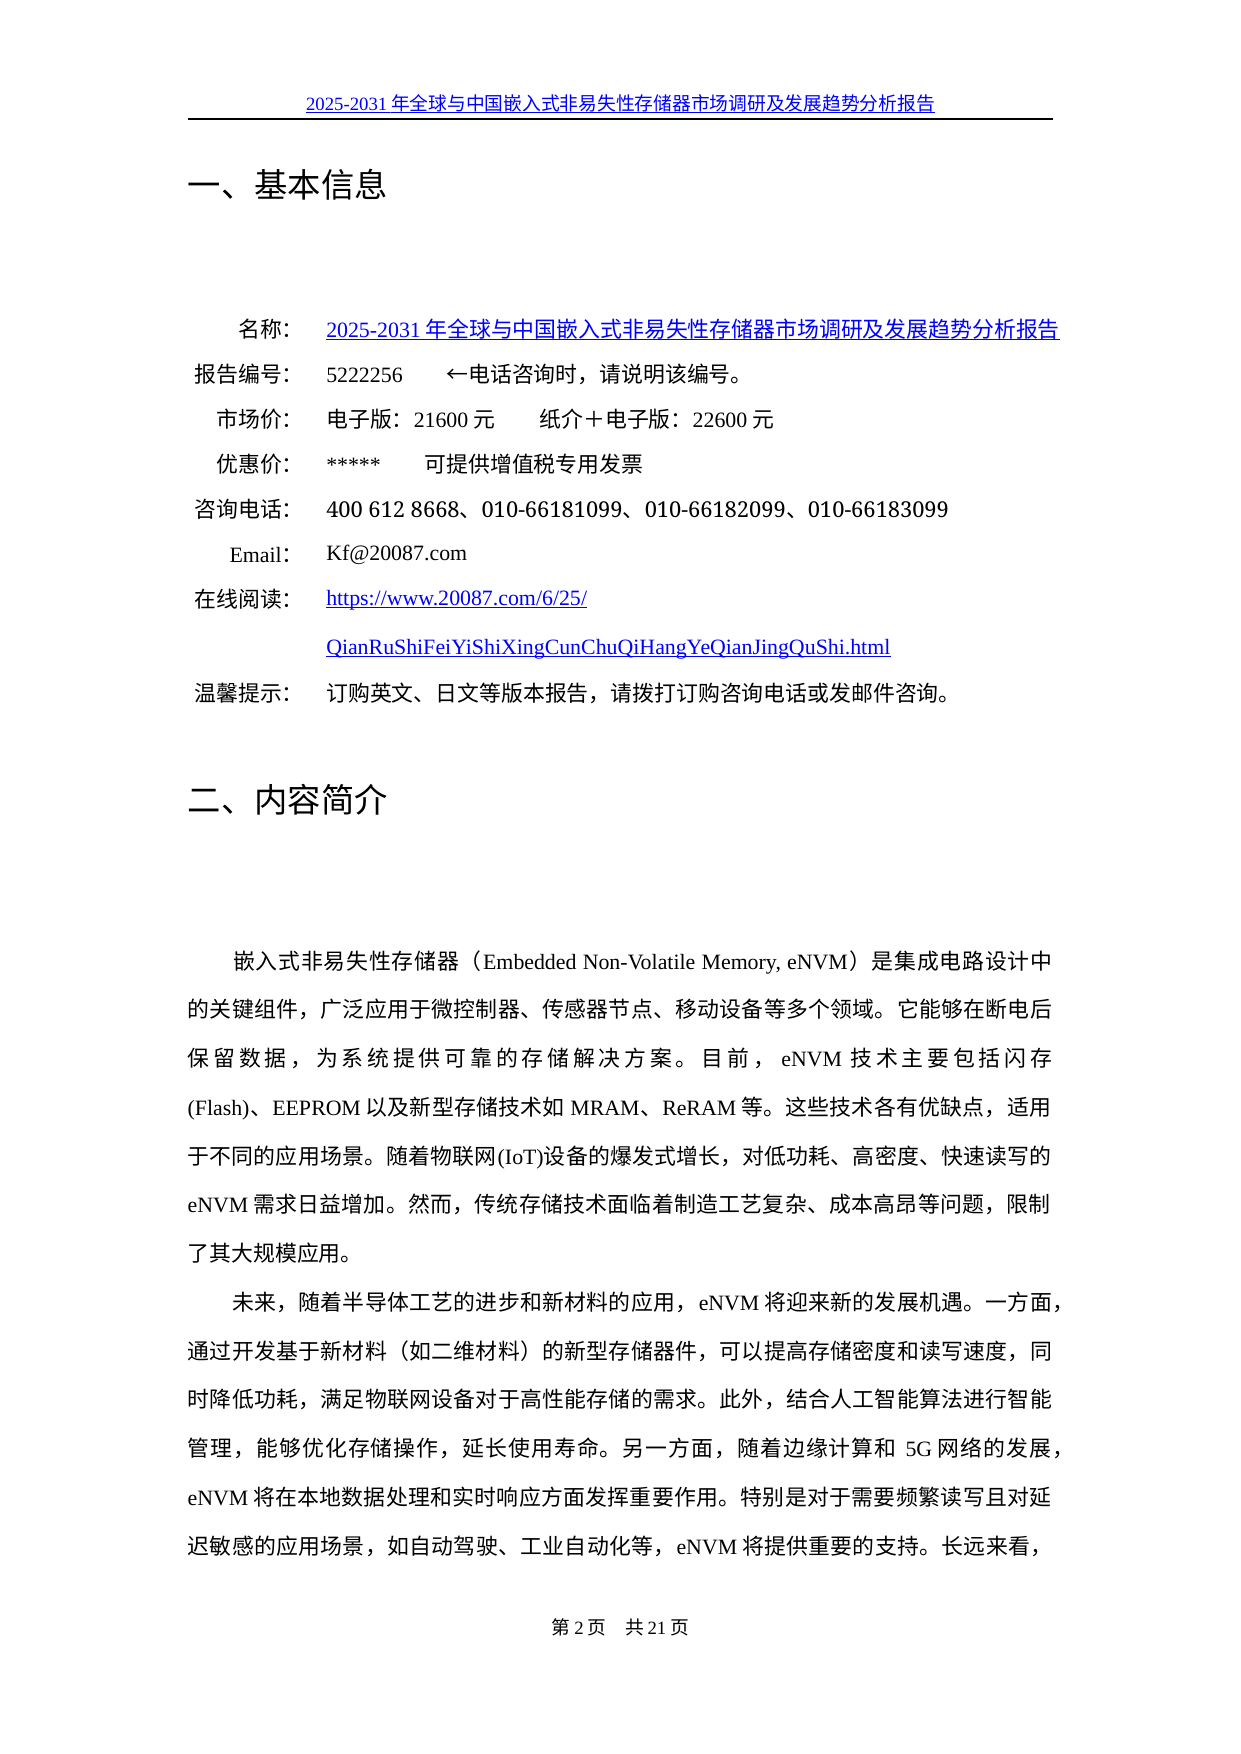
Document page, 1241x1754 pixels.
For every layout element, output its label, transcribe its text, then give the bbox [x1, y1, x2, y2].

table_cell 优惠价： [167, 447, 315, 492]
table_cell 温馨提示： [167, 675, 315, 720]
table_cell 咨询电话： [167, 492, 315, 537]
table_cell 订购英文、日文等版本报告，请拨打订购咨询电话或发邮件咨询。 [315, 675, 1073, 720]
table_header 2025-2031年全球与中国嵌入式非易失性存储器市场调研及发展趋势分析报告 [315, 312, 1073, 357]
table_cell Kf@20087.com [315, 537, 1073, 582]
table_cell 5222256 ←电话咨询时，请说明该编号。 [315, 357, 1073, 402]
table_header 名称： [167, 312, 315, 357]
title 二、内容简介 [187, 766, 1053, 831]
table_cell 市场价： [167, 402, 315, 447]
table_cell ***** 可提供增值税专用发票 [315, 447, 1073, 492]
table_cell [315, 582, 1073, 675]
table_cell 报告编号： [167, 357, 315, 402]
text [187, 943, 1053, 1561]
table_cell 在线阅读： [167, 582, 315, 675]
table_cell 400 612 8668、010-66181099、010-66182099、010-66183099 [315, 492, 1073, 537]
table_cell Email： [167, 537, 315, 582]
table_cell 电子版：21600 元 纸介＋电子版：22600 元 [315, 402, 1073, 447]
title 一、基本信息 [187, 150, 1053, 215]
